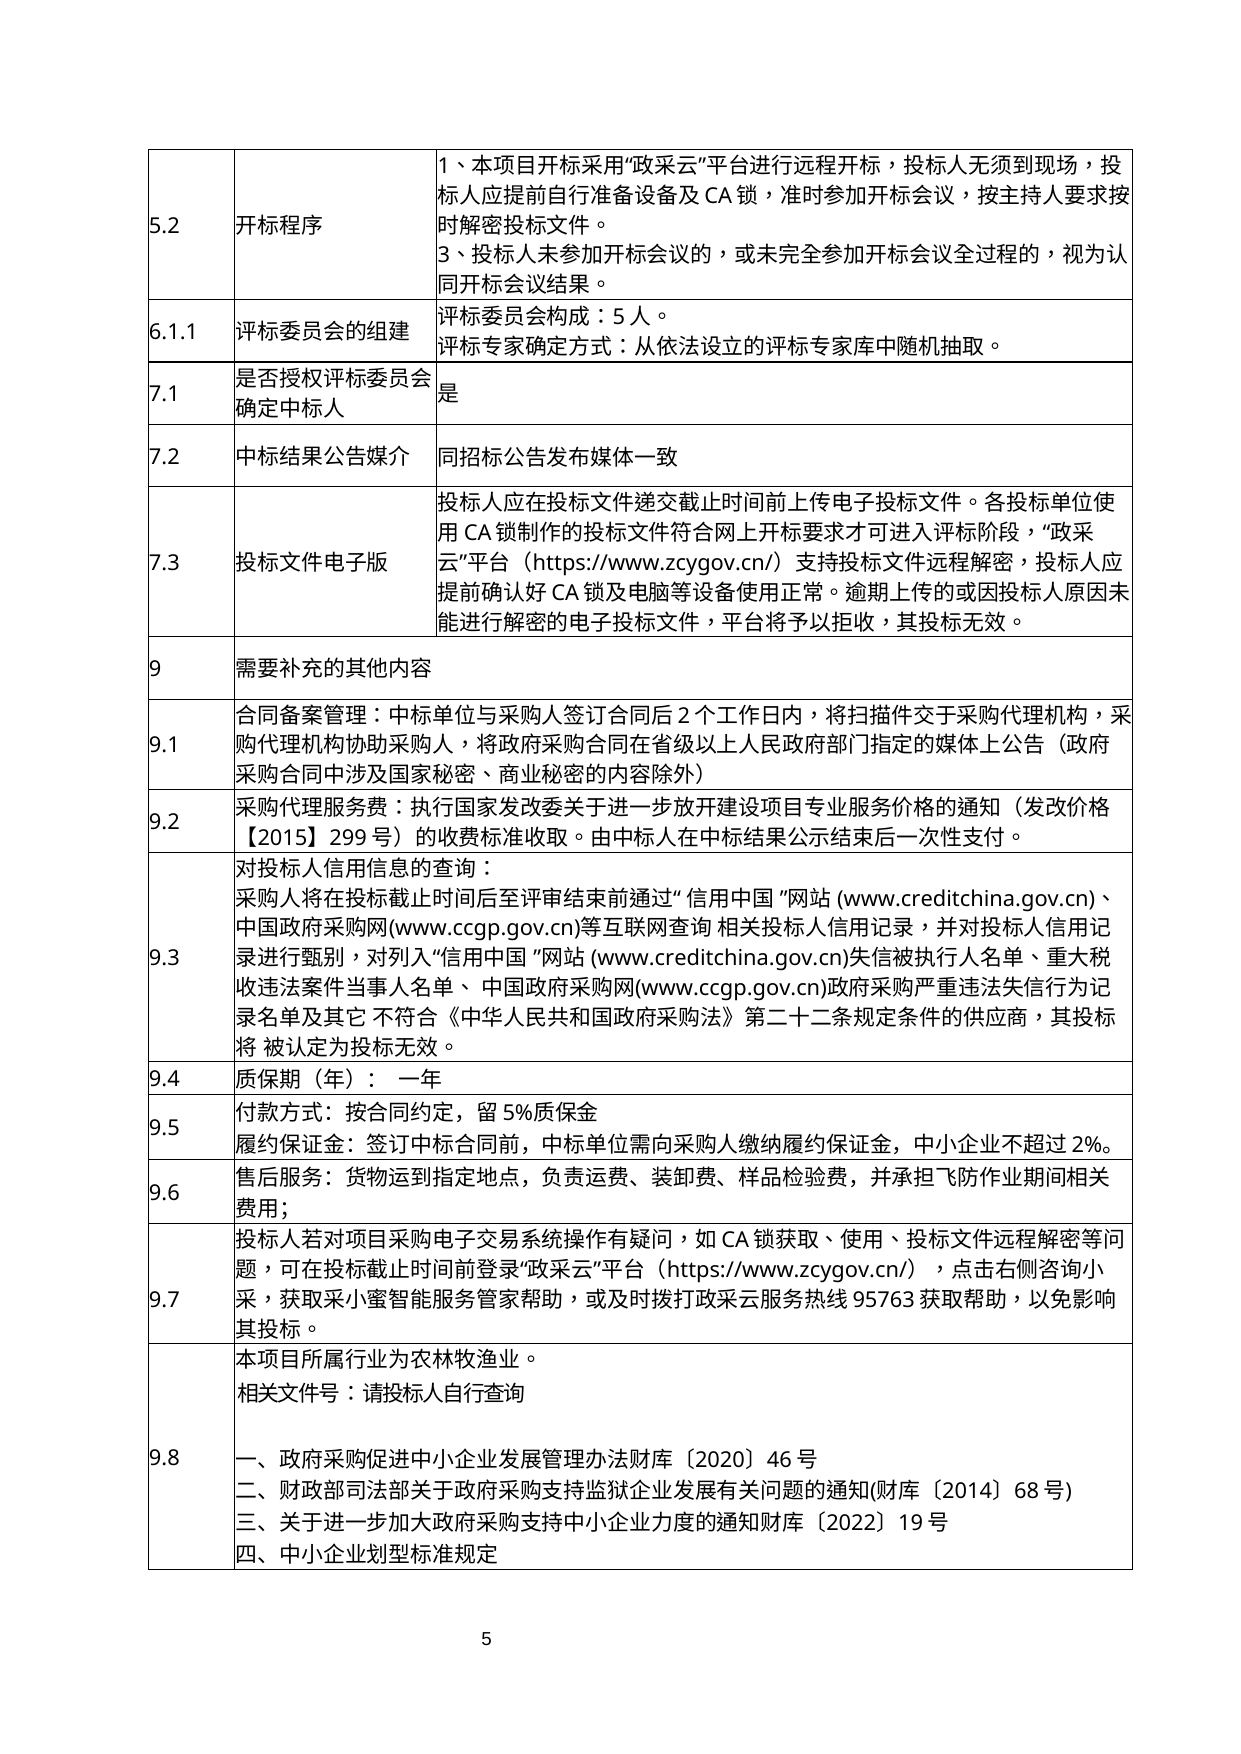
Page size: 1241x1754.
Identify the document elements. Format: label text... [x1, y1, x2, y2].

table_cell 7.2 [149, 425, 234, 486]
table_cell 6.1.1 [149, 300, 234, 361]
table_cell 7.3 [149, 487, 234, 636]
table_cell 9.1 [149, 700, 234, 789]
table_cell 9.4 [149, 1062, 234, 1094]
table_cell 付款方式：按合同约定，留5%质保金 履约保证金：签订中标合同前，中标单位需向采购人缴纳履约保证金，中小企业不超过 2%。 [235, 1095, 1132, 1159]
table_cell 7.1 [149, 363, 234, 424]
table_cell 5.2 [149, 150, 234, 299]
table_cell 1、本项目开标采用“政采云”平台进行远程开标，投标人无须到现场，投标人应提前自行准备设备及CA锁，准时参加开标会议，按主持人要求按时解密投标文件。 3、投标人未参加开标会议的，或未完全参加开标会议全过程的，视为认同开标会议结果。 [437, 150, 1132, 299]
table_cell 投标人应在投标文件递交截止时间前上传电子投标文件。各投标单位使用CA锁制作的投标文件符合网上开标要求才可进入评标阶段，“政采云”平台（https://www.zcygov.cn/）支持投标文件远程解密，投标人应提前确认好CA锁及电脑等设备使用正常。逾期上传的或因投标人原因未能进行解密的电子投标文件，平台将予以拒收，其投标无效。 [437, 487, 1132, 636]
table_cell 采购代理服务费：执行国家发改委关于进一步放开建设项目专业服务价格的通知（发改价格【2015】299号）的收费标准收取。由中标人在中标结果公示结束后一次性支付。 [235, 790, 1132, 852]
table_cell 对投标人信用信息的查询： 采购人将在投标截止时间后至评审结束前通过“ 信用中国 ”网站 (www.creditchina.gov.cn)、中国政府采购网(www.ccgp.gov.cn)等互联网查询 相关投标人信用记录，并对投标人信用记录进行甄别，对列入“信用中国 ”网站 (www.creditchina.gov.cn)失信被执行人名单、重大税收违法案件当事人名单、 中国政府采购网(www.ccgp.gov.cn)政府采购严重违法失信行为记录名单及其它 不符合《中华人民共和国政府采购法》第二十二条规定条件的供应商，其投标将 被认定为投标无效。 [235, 853, 1132, 1061]
table_cell 是否授权评标委员会确定中标人 [235, 363, 436, 424]
table_cell 投标人若对项目采购电子交易系统操作有疑问，如CA锁获取、使用、投标文件远程解密等问题，可在投标截止时间前登录“政采云”平台（https://www.zcygov.cn/），点击右侧咨询小采，获取采小蜜智能服务管家帮助，或及时拨打政采云服务热线95763获取帮助，以免影响其投标。 [235, 1224, 1132, 1343]
table_cell 9.3 [149, 853, 234, 1061]
table_cell 合同备案管理：中标单位与采购人签订合同后2个工作日内，将扫描件交于采购代理机构，采购代理机构协助采购人，将政府采购合同在省级以上人民政府部门指定的媒体上公告（政府采购合同中涉及国家秘密、商业秘密的内容除外） [235, 700, 1132, 789]
table_cell 需要补充的其他内容 [235, 637, 1132, 699]
table_cell 9 [149, 637, 234, 699]
table_cell 同招标公告发布媒体一致 [437, 425, 1132, 486]
table_cell 评标委员会构成：5人。 评标专家确定方式：从依法设立的评标专家库中随机抽取。 [437, 300, 1132, 361]
table_cell 9.5 [149, 1095, 234, 1159]
table_cell 质保期（年）： 一年 [235, 1062, 1132, 1094]
table_cell 中标结果公告媒介 [235, 425, 436, 486]
table_cell 评标委员会的组建 [235, 300, 436, 361]
table_cell 投标文件电子版 [235, 487, 436, 636]
table_cell 开标程序 [235, 150, 436, 299]
table_cell 9.7 [149, 1224, 234, 1343]
table_cell 是 [437, 363, 1132, 424]
table_cell 本项目所属行业为农林牧渔业。 相关文件号：请投标人自行查询 一、政府采购促进中小企业发展管理办法财库〔2020〕46号 二、财政部司法部关于政府采购支持监狱企业发展有关问题的通知(财库〔2014〕68号) 三、关于进一步加大政府采购支持中小企业力度的通知财库〔2022〕19号 四、中小企业划型标准规定 [235, 1344, 1132, 1569]
table_cell 9.2 [149, 790, 234, 852]
table_cell 售后服务：货物运到指定地点，负责运费、装卸费、样品检验费，并承担飞防作业期间相关费用； [235, 1160, 1132, 1223]
table_cell 9.6 [149, 1160, 234, 1223]
table_cell 9.8 [149, 1344, 234, 1569]
